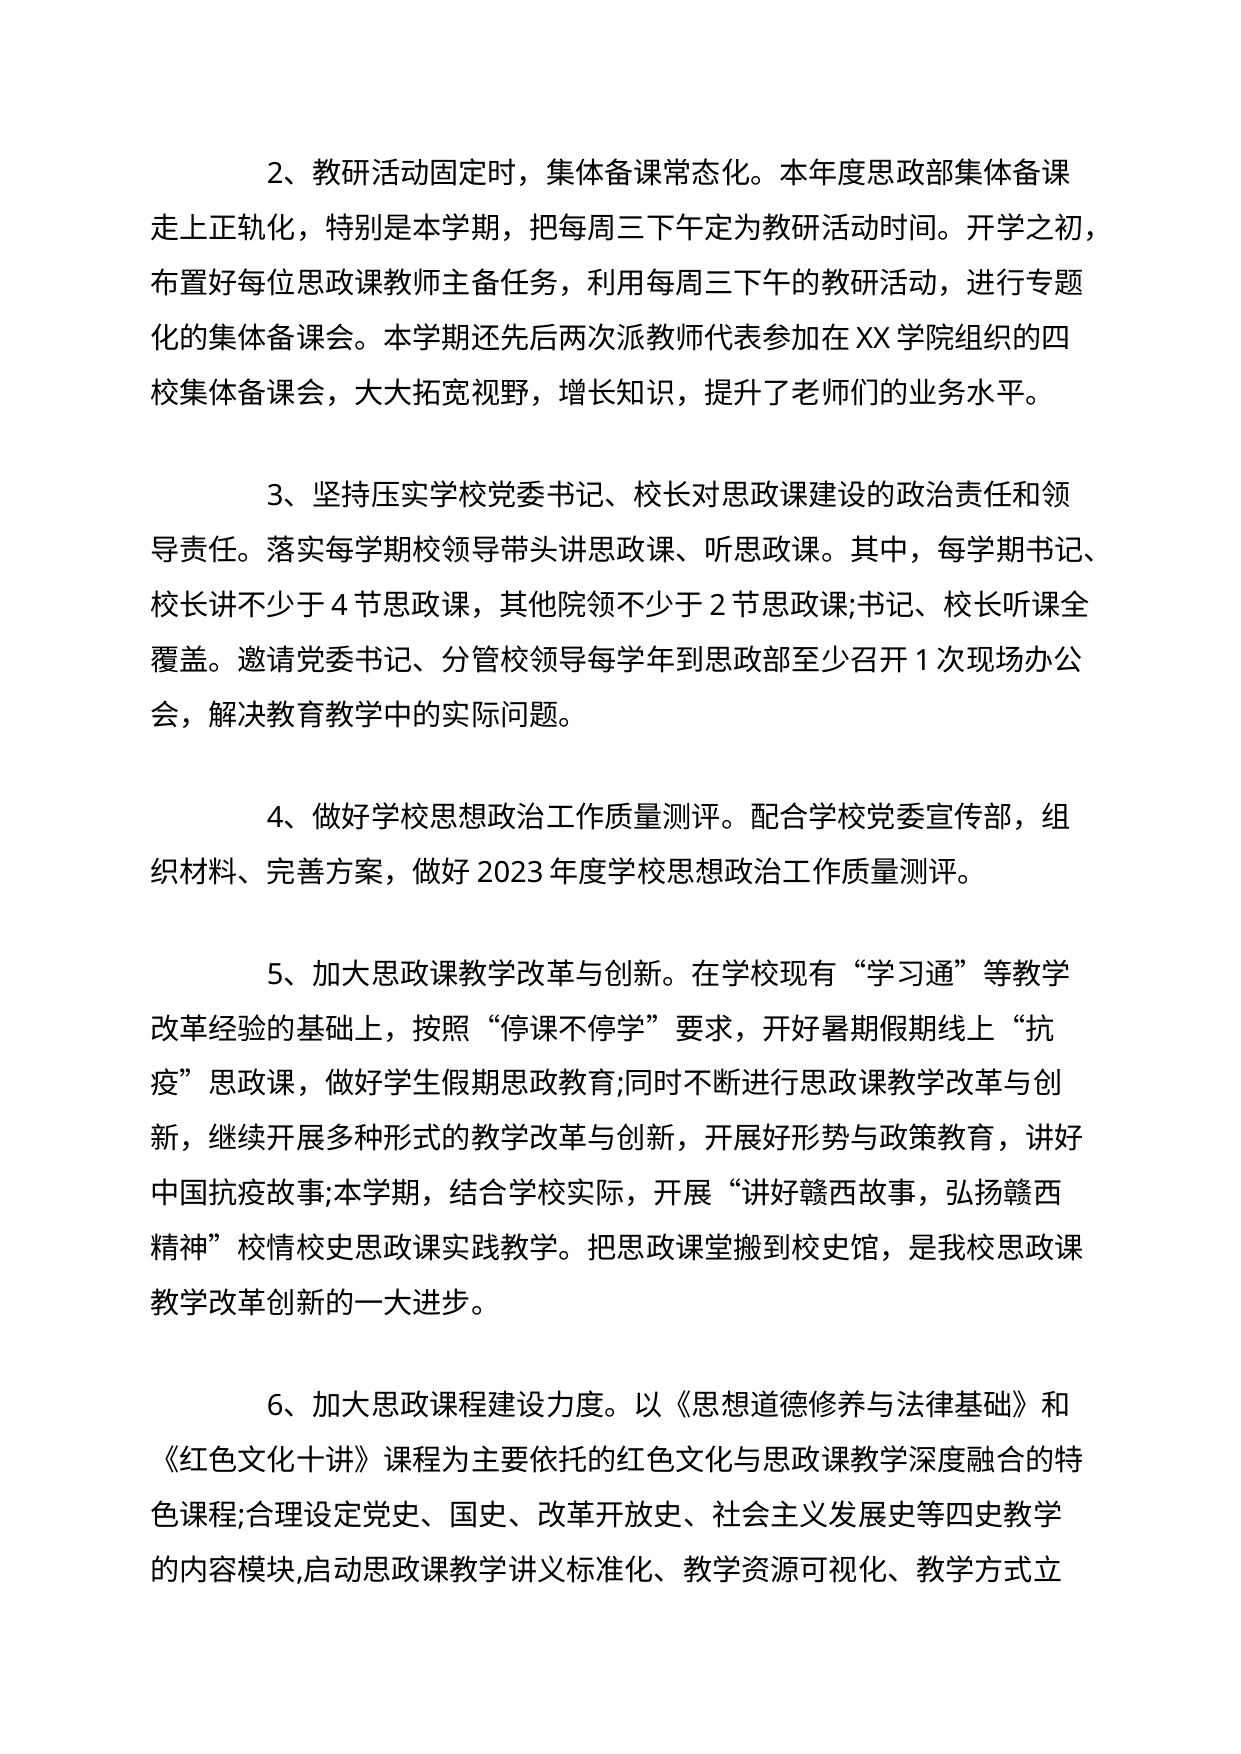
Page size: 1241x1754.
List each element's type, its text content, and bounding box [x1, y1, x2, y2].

text 5、加大思政课教学改革与创新。在学校现有“学习通”等教学改革经验的基础上，按照“停课不停学”要求，开好暑期假期线上“抗疫”思政课，做好学生假期思政教育;同时不断进行思政课教学改革与创新，继续开展多种形式的教学改革与创新，开展好形势与政策教育，讲好中国抗疫故事;本学期，结合学校实际，开展“讲好赣西故事，弘扬赣西精神”校情校史思政课实践教学。把思政课堂搬到校史馆，是我校思政课教学改革创新的一大进步。 [150, 950, 1090, 1322]
text 2、教研活动固定时，集体备课常态化。本年度思政部集体备课走上正轨化，特别是本学期，把每周三下午定为教研活动时间。开学之初，布置好每位思政课教师主备任务，利用每周三下午的教研活动，进行专题化的集体备课会。本学期还先后两次派教师代表参加在XX学院组织的四校集体备课会，大大拓宽视野，增长知识，提升了老师们的业务水平。 [150, 150, 1090, 412]
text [150, 1382, 1090, 1589]
text 3、坚持压实学校党委书记、校长对思政课建设的政治责任和领导责任。落实每学期校领导带头讲思政课、听思政课。其中，每学期书记、校长讲不少于4节思政课，其他院领不少于2节思政课;书记、校长听课全覆盖。邀请党委书记、分管校领导每学年到思政部至少召开1次现场办公会，解决教育教学中的实际问题。 [150, 472, 1090, 734]
text 4、做好学校思想政治工作质量测评。配合学校党委宣传部，组织材料、完善方案，做好2023年度学校思想政治工作质量测评。 [150, 793, 1090, 891]
